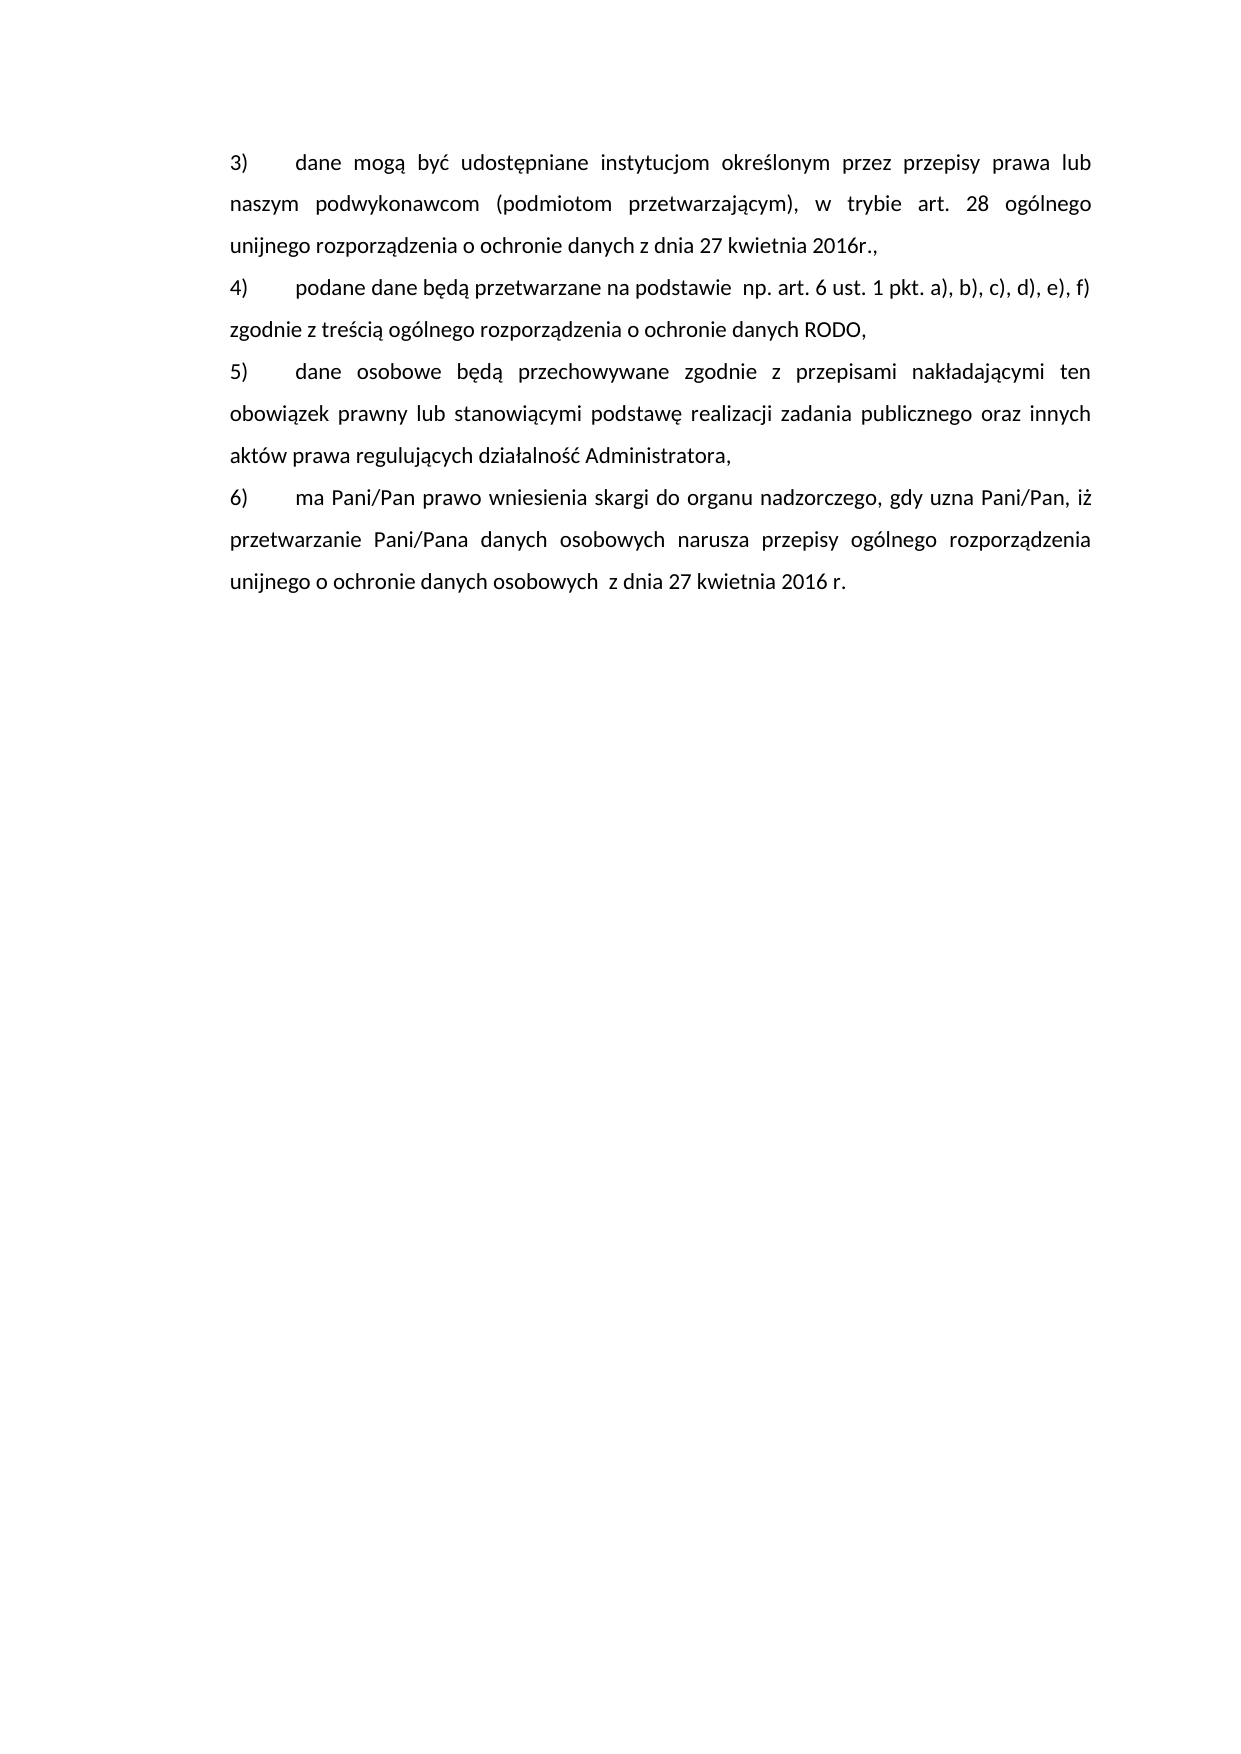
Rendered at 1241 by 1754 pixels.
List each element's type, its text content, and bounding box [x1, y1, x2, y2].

text 6) ma Pani/Pan prawo wniesienia skargi do organu nadzorczego, gdy uzna Pani/Pan, iż przetwarzanie Pani/Pana danych osobowych narusza przepisy ogólnego rozporządzenia unijnego o ochronie danych osobowych z dnia 27 kwietnia 2016 r. [229, 483, 1093, 595]
text 5) dane osobowe będą przechowywane zgodnie z przepisami nakładającymi ten obowiązek prawny lub stanowiącymi podstawę realizacji zadania publicznego oraz innych aktów prawa regulujących działalność Administratora, [229, 357, 1093, 469]
text 4) podane dane będą przetwarzane na podstawie np. art. 6 ust. 1 pkt. a), b), c), d), e), f) zgodnie z treścią ogólnego rozporządzenia o ochronie danych RODO, [229, 273, 1093, 343]
text 3) dane mogą być udostępniane instytucjom określonym przez przepisy prawa lub naszym podwykonawcom (podmiotom przetwarzającym), w trybie art. 28 ogólnego unijnego rozporządzenia o ochronie danych z dnia 27 kwietnia 2016r., [229, 148, 1093, 259]
